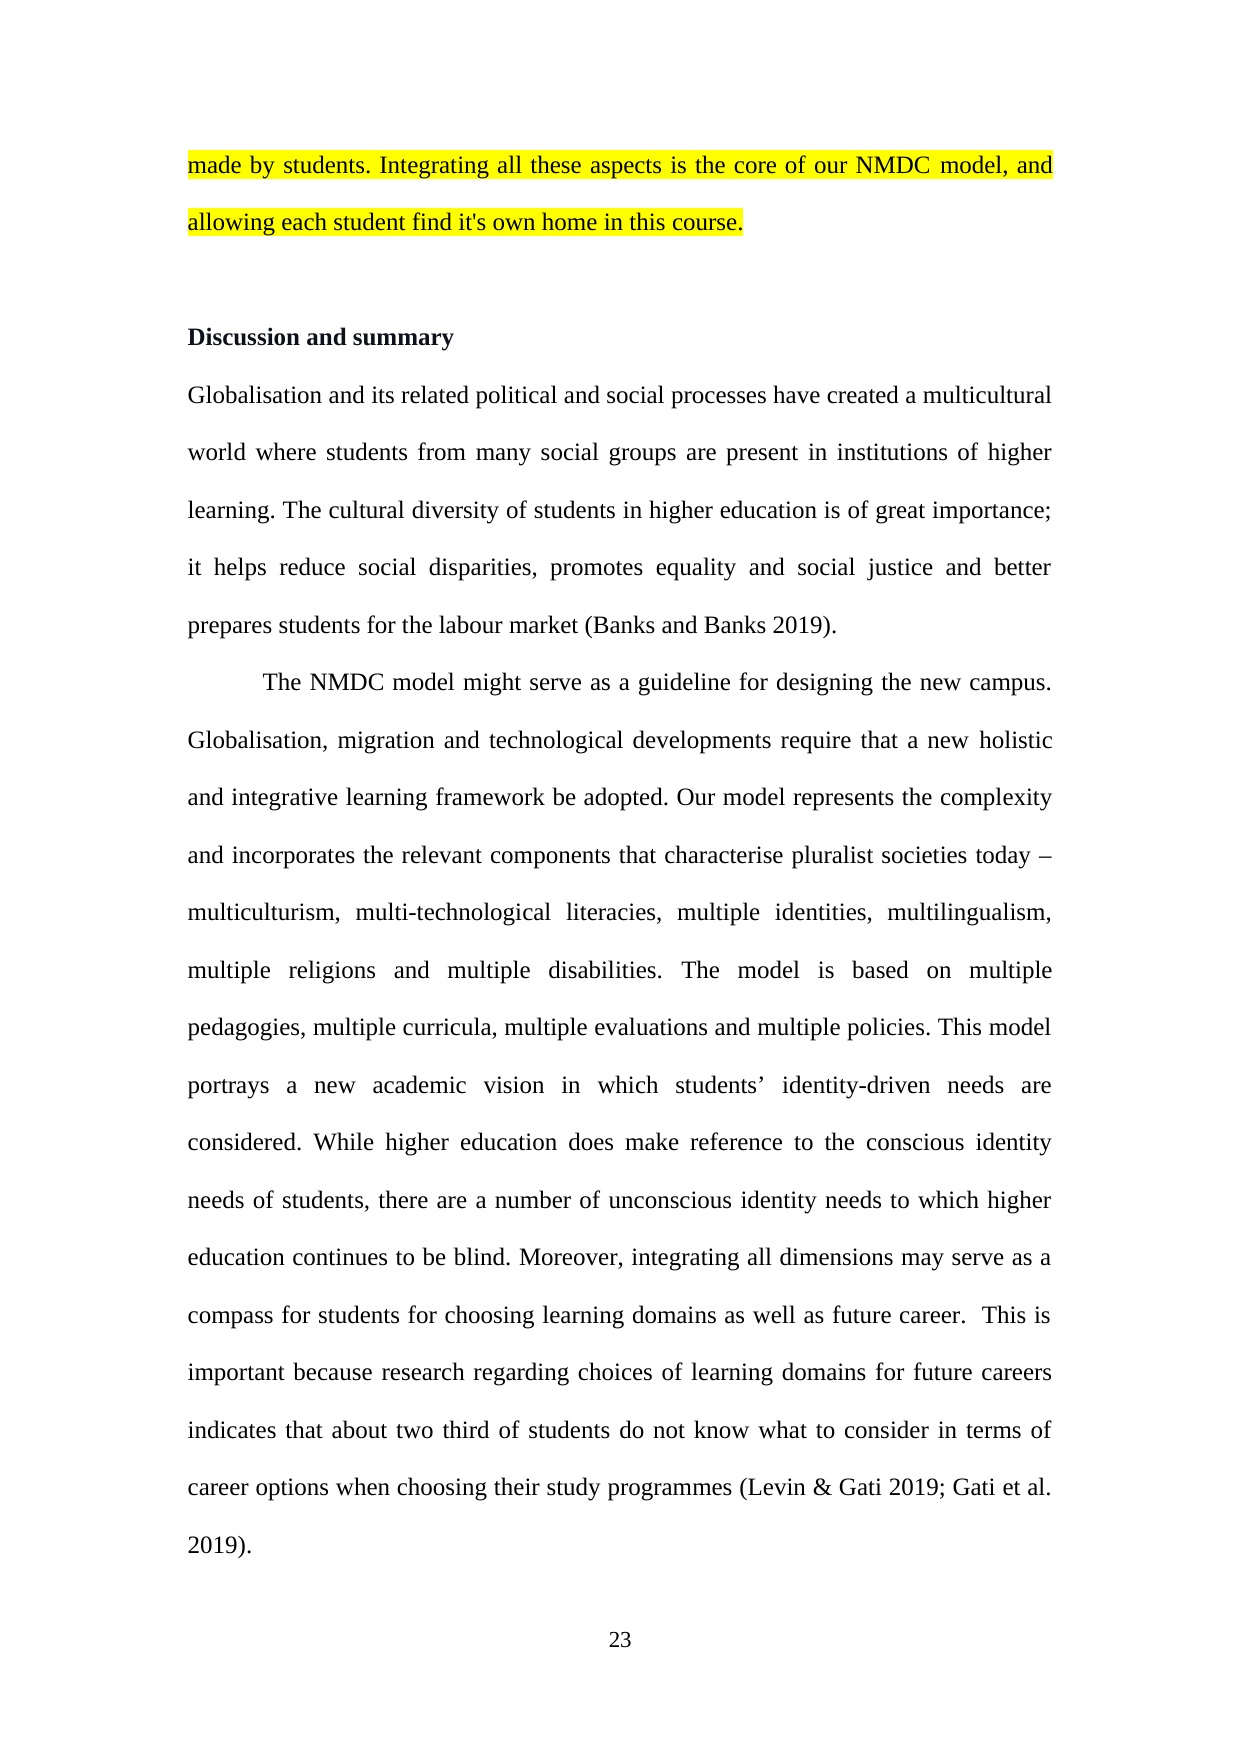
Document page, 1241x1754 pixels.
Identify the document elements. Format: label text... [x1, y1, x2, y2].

text Globalisation and its related political and social processes have created a multicultural world where students from many social groups are present in institutions of higher learning. The cultural diversity of students in higher education is of great importance; it helps reduce social disparities, promotes equality and social justice and better prepares students for the labour market (Banks and Banks 2019). [187, 380, 1053, 639]
text The NMDC model might serve as a guideline for designing the new campus. Globalisation, migration and technological developments require that a new holistic and integrative learning framework be adopted. Our model represents the complexity and incorporates the relevant components that characterise pluralist societies today – multiculturism, multi-technological literacies, multiple identities, multilingualism, multiple religions and multiple disabilities. The model is based on multiple pedagogies, multiple curricula, multiple evaluations and multiple policies. This model portrays a new academic vision in which students’ identity-driven needs are considered. While higher education does make reference to the conscious identity needs of students, there are a number of unconscious identity needs to which higher education continues to be blind. Moreover, integrating all dimensions may serve as a compass for students for choosing learning domains as well as future career. This is important because research regarding choices of learning domains for future careers indicates that about two third of students do not know what to consider in terms of career options when choosing their study programmes (Levin & Gati 2019; Gati et al. 2019). [187, 667, 1053, 1559]
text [187, 150, 1053, 236]
text Discussion and summary [187, 322, 1053, 351]
